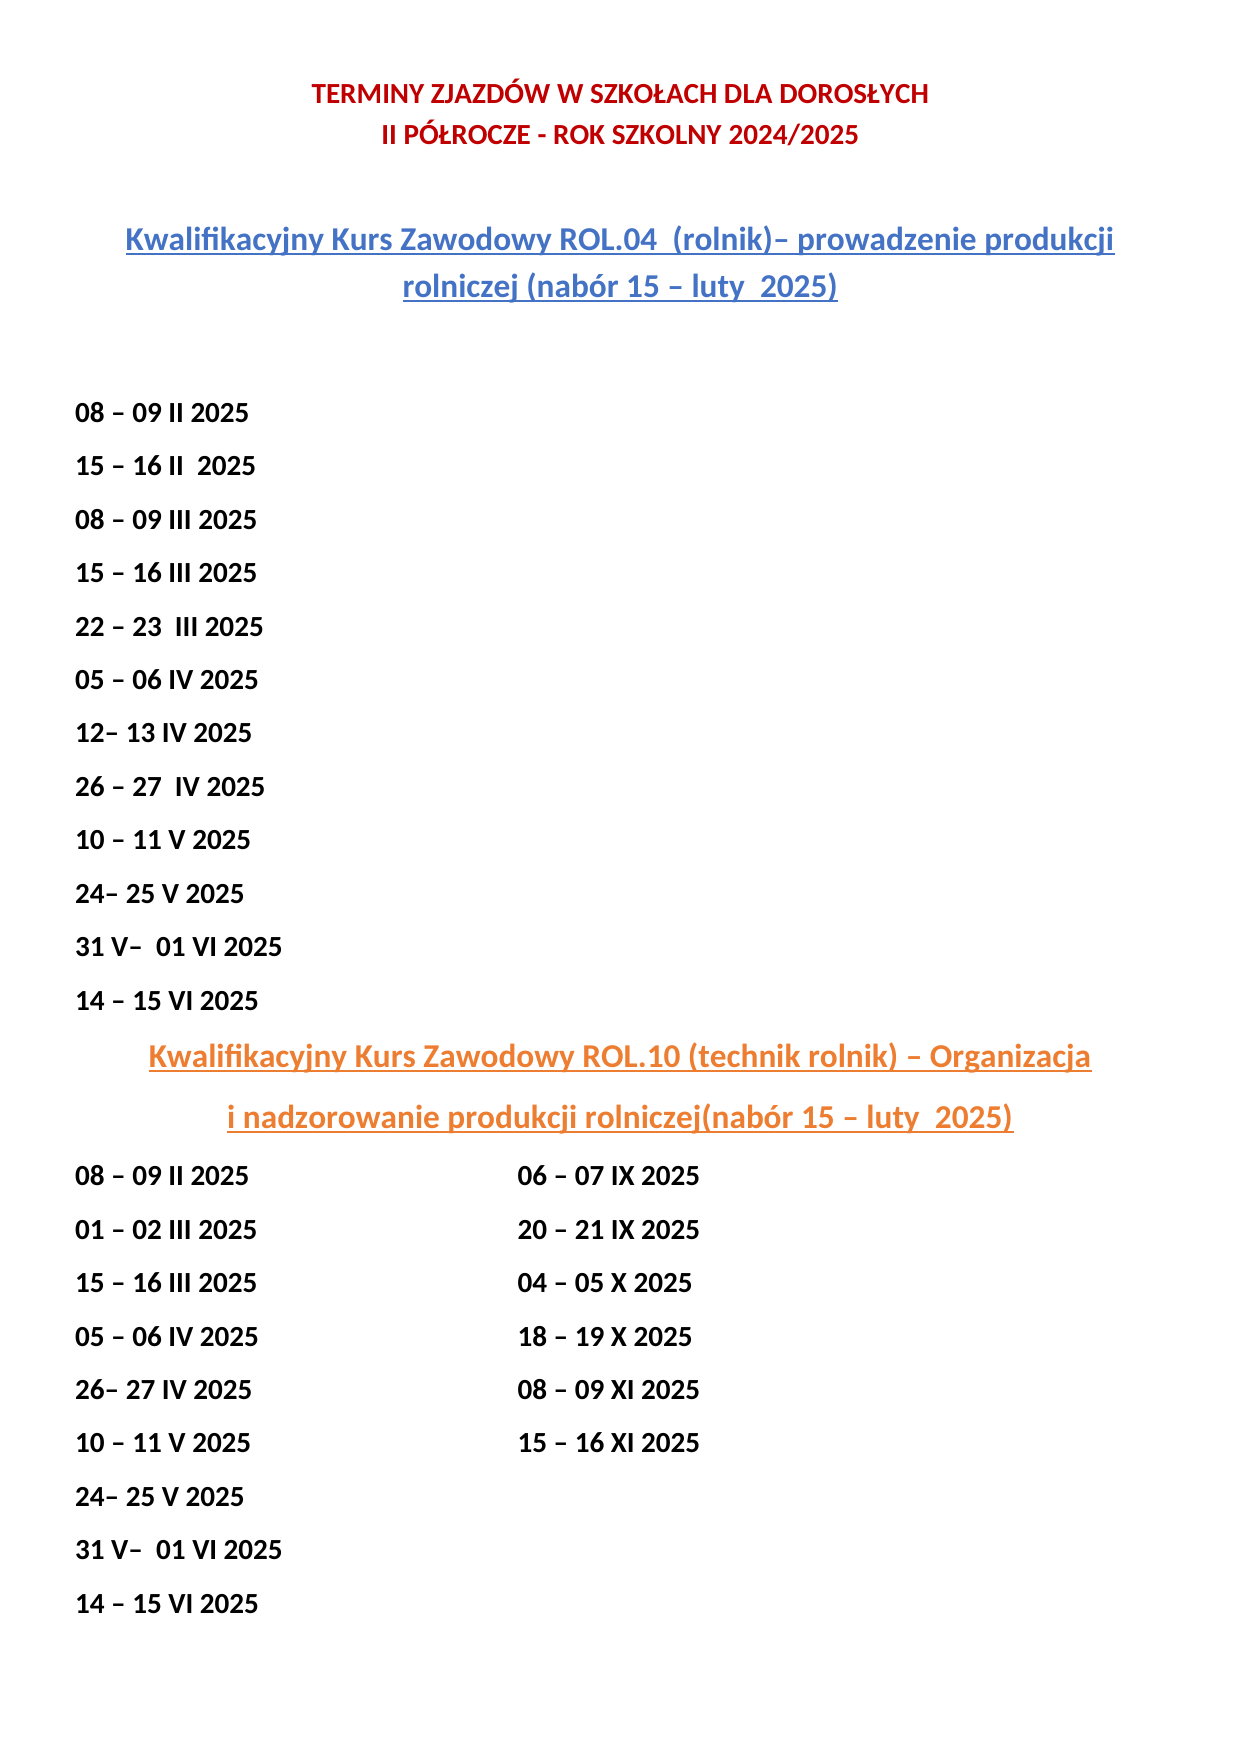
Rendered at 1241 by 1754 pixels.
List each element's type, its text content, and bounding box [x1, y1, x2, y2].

text Kwalifikacyjny Kurs Zawodowy ROL.04 (rolnik)– prowadzenie produkcji rolniczej (nabór 15 – luty 2025) [75, 218, 1165, 306]
text 22 – 23 III 2025 [75, 608, 1165, 643]
text II PÓŁROCZE - ROK SZKOLNY 2024/2025 [75, 116, 1165, 152]
text 10 – 11 V 2025 15 – 16 XI 2025 [75, 1424, 1165, 1460]
text 15 – 16 II 2025 [75, 447, 1165, 483]
text 08 – 09 II 2025 [75, 394, 1165, 429]
text 14 – 15 VI 2025 [75, 982, 1165, 1017]
text 08 – 09 II 2025 06 – 07 IX 2025 [75, 1157, 1165, 1193]
text Kwalifikacyjny Kurs Zawodowy ROL.10 (technik rolnik) – Organizacja i nadzorowanie produkcji rolniczej(nabór 15 – luty 2025) [75, 1035, 1165, 1137]
text TERMINY ZJAZDÓW W SZKOŁACH DLA DOROSŁYCH [75, 75, 1165, 111]
text 10 – 11 V 2025 [75, 821, 1165, 857]
text 05 – 06 IV 2025 [75, 661, 1165, 697]
text 12– 13 IV 2025 [75, 714, 1165, 750]
text 15 – 16 III 2025 04 – 05 X 2025 [75, 1264, 1165, 1300]
text 14 – 15 VI 2025 [75, 1585, 1165, 1620]
text 08 – 09 III 2025 [75, 501, 1165, 536]
text 31 V– 01 VI 2025 [75, 1531, 1165, 1567]
text 26– 27 IV 2025 08 – 09 XI 2025 [75, 1371, 1165, 1407]
text 15 – 16 III 2025 [75, 554, 1165, 590]
text 24– 25 V 2025 [75, 1478, 1165, 1513]
text 26 – 27 IV 2025 [75, 768, 1165, 804]
text 01 – 02 III 2025 20 – 21 IX 2025 [75, 1211, 1165, 1246]
text 05 – 06 IV 2025 18 – 19 X 2025 [75, 1318, 1165, 1353]
text 31 V– 01 VI 2025 [75, 928, 1165, 964]
text 24– 25 V 2025 [75, 875, 1165, 911]
